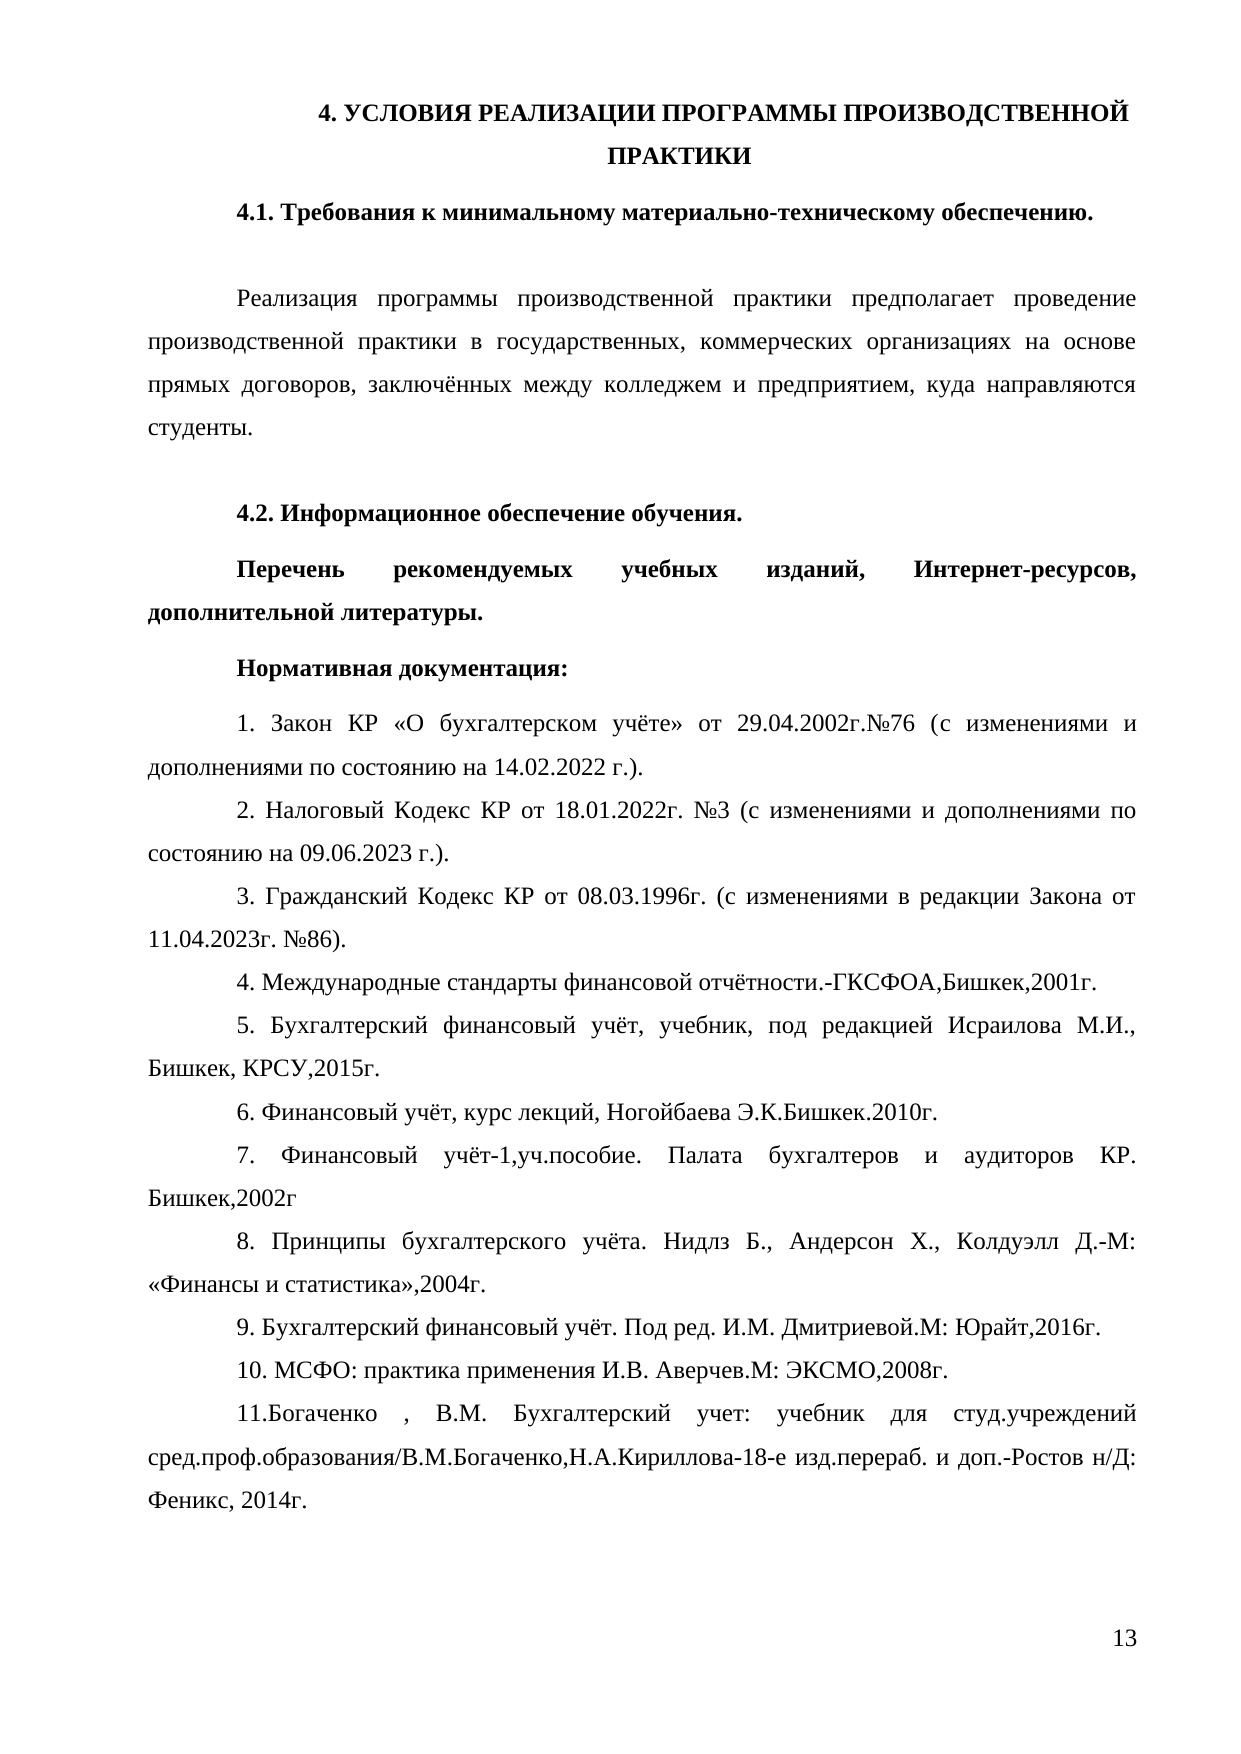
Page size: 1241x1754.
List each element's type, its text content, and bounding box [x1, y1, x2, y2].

text Реализация программы производственной практики предполагает проведение производственной практики в государственных, коммерческих организациях на основе прямых договоров, заключённых между колледжем и предприятием, куда направляются студенты. [148, 283, 1137, 441]
text 4. УСЛОВИЯ РЕАЛИЗАЦИИ ПРОГРАММЫ ПРОИЗВОДСТВЕННОЙ ПРАКТИКИ [221, 98, 1137, 170]
text 10. МСФО: практика применения И.В. Аверчев.М: ЭКСМО,2008г. [148, 1355, 1137, 1384]
text 7. Финансовый учёт-1,уч.пособие. Палата бухгалтеров и аудиторов КР. Бишкек,2002г [148, 1140, 1137, 1212]
text 4.1. Требования к минимальному материально-техническому обеспечению. [148, 197, 1137, 225]
text Нормативная документация: [148, 653, 1137, 682]
text 4. Международные стандарты финансовой отчётности.-ГКСФОА,Бишкек,2001г. [148, 967, 1137, 996]
text 5. Бухгалтерский финансовый учёт, учебник, под редакцией Исраилова М.И., Бишкек, КРСУ,2015г. [148, 1010, 1137, 1082]
text 6. Финансовый учёт, курс лекций, Ногойбаева Э.К.Бишкек.2010г. [148, 1097, 1137, 1125]
text 2. Налоговый Кодекс КР от 18.01.2022г. №3 (с изменениями и дополнениями по состоянию на 09.06.2023 г.). [148, 795, 1137, 867]
text Перечень рекомендуемых учебных изданий, Интернет-ресурсов, дополнительной литературы. [148, 554, 1137, 626]
text 11.Богаченко , В.М. Бухгалтерский учет: учебник для студ.учреждений сред.проф.образования/В.М.Богаченко,Н.А.Кириллова-18-е изд.перераб. и доп.-Ростов н/Д: Феникс, 2014г. [148, 1398, 1137, 1513]
text 1. Закон КР «О бухгалтерском учёте» от 29.04.2002г.№76 (с изменениями и дополнениями по состоянию на 14.02.2022 г.). [148, 708, 1137, 780]
text 9. Бухгалтерский финансовый учёт. Под ред. И.М. Дмитриевой.М: Юрайт,2016г. [148, 1312, 1137, 1341]
text 4.2. Информационное обеспечение обучения. [148, 498, 1137, 527]
text 3. Гражданский Кодекс КР от 08.03.1996г. (с изменениями в редакции Закона от 11.04.2023г. №86). [148, 881, 1137, 953]
text 8. Принципы бухгалтерского учёта. Нидлз Б., Андерсон Х., Колдуэлл Д.-М: «Финансы и статистика»,2004г. [148, 1226, 1137, 1298]
